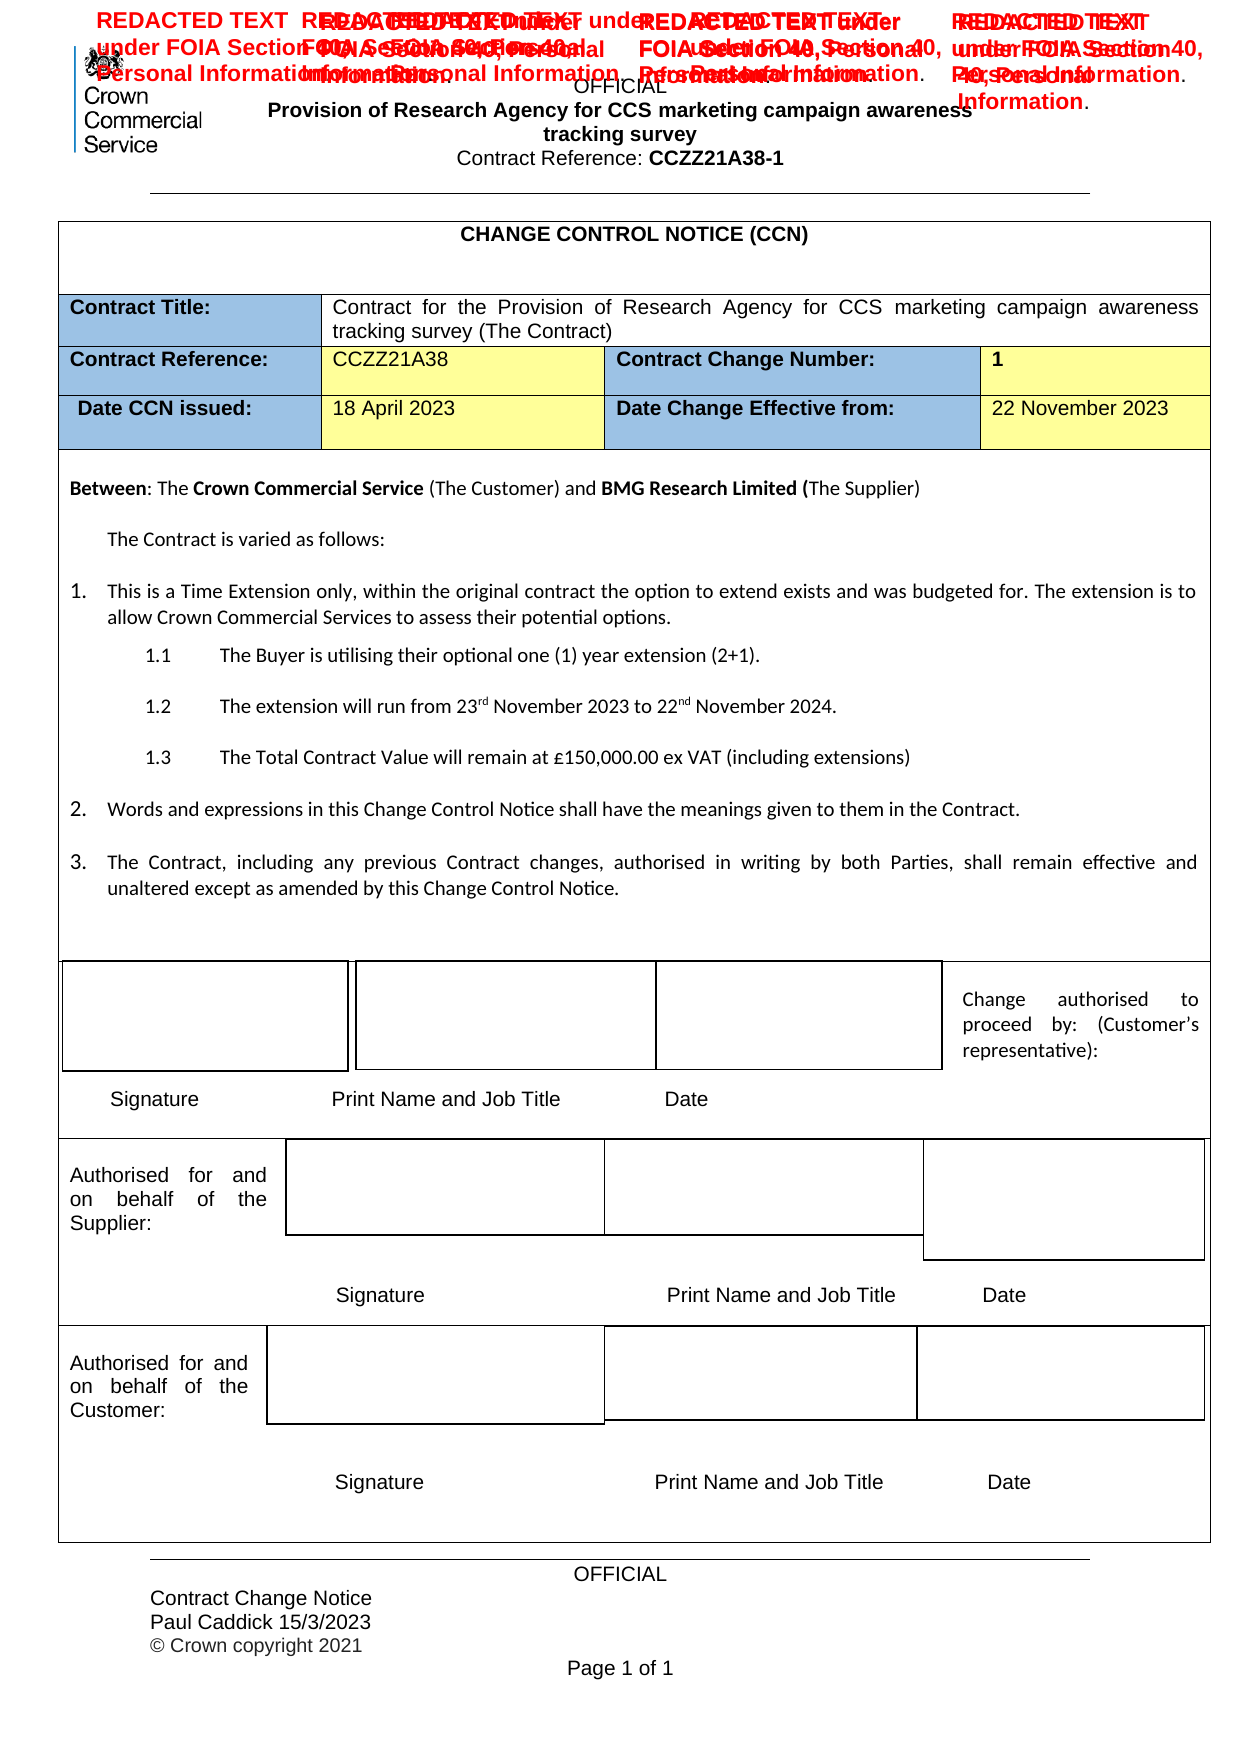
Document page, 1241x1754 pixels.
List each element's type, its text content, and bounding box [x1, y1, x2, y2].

table_header CHANGE CONTROL NOTICE (CCN) [59, 222, 1210, 294]
table_cell Authorised for and on behalf of the Customer: Signature Print Name and Job Title Date [59, 1326, 1210, 1542]
picture [184, 45, 193, 53]
table_cell Date Change Effective from: [605, 396, 980, 449]
table_cell Contract Change Number: [605, 347, 980, 395]
table_cell Between: The Crown Commercial Service (The Customer) and BMG Research Limited (The Supplier) The Contract is varied as follows: This is a Time Extension only, within the original contract the option to extend exists and was budgeted for. The extension is to allow Crown Commercial Services to assess their potential options. The Buyer is utilising their optional one (1) year extension (2+1). The extension will run from 23rd November 2023 to 22nd November 2024. The Total Contract Value will remain at £150,000.00 ex VAT (including extensions) Words and expressions in this Change Control Notice shall have the meanings given to them in the Contract. The Contract, including any previous Contract changes, authorised in writing by both Parties, shall remain effective and unaltered except as amended by this Change Control Notice. [59, 450, 1210, 961]
table_cell Contract Reference: [59, 347, 321, 395]
table_cell 22 November 2023 [981, 396, 1210, 449]
table_cell Contract Title: [59, 295, 321, 346]
table_cell Contract for the Provision of Research Agency for CCS marketing campaign awareness tracking survey (The Contract) [322, 295, 1210, 346]
table_cell Authorised for and on behalf of the Supplier: Signature Print Name and Job Title Date [59, 1139, 1210, 1325]
picture [73, 45, 202, 153]
table_cell 1 [981, 347, 1210, 395]
table_cell Change authorised to proceed by: (Customer’s representative): Signature Print Name and Job Title Date [59, 962, 1210, 1138]
table_cell 18 April 2023 [322, 396, 604, 449]
table_cell CCZZ21A38 [322, 347, 604, 395]
picture [128, 45, 133, 53]
table_cell Date CCN issued: [59, 396, 321, 449]
